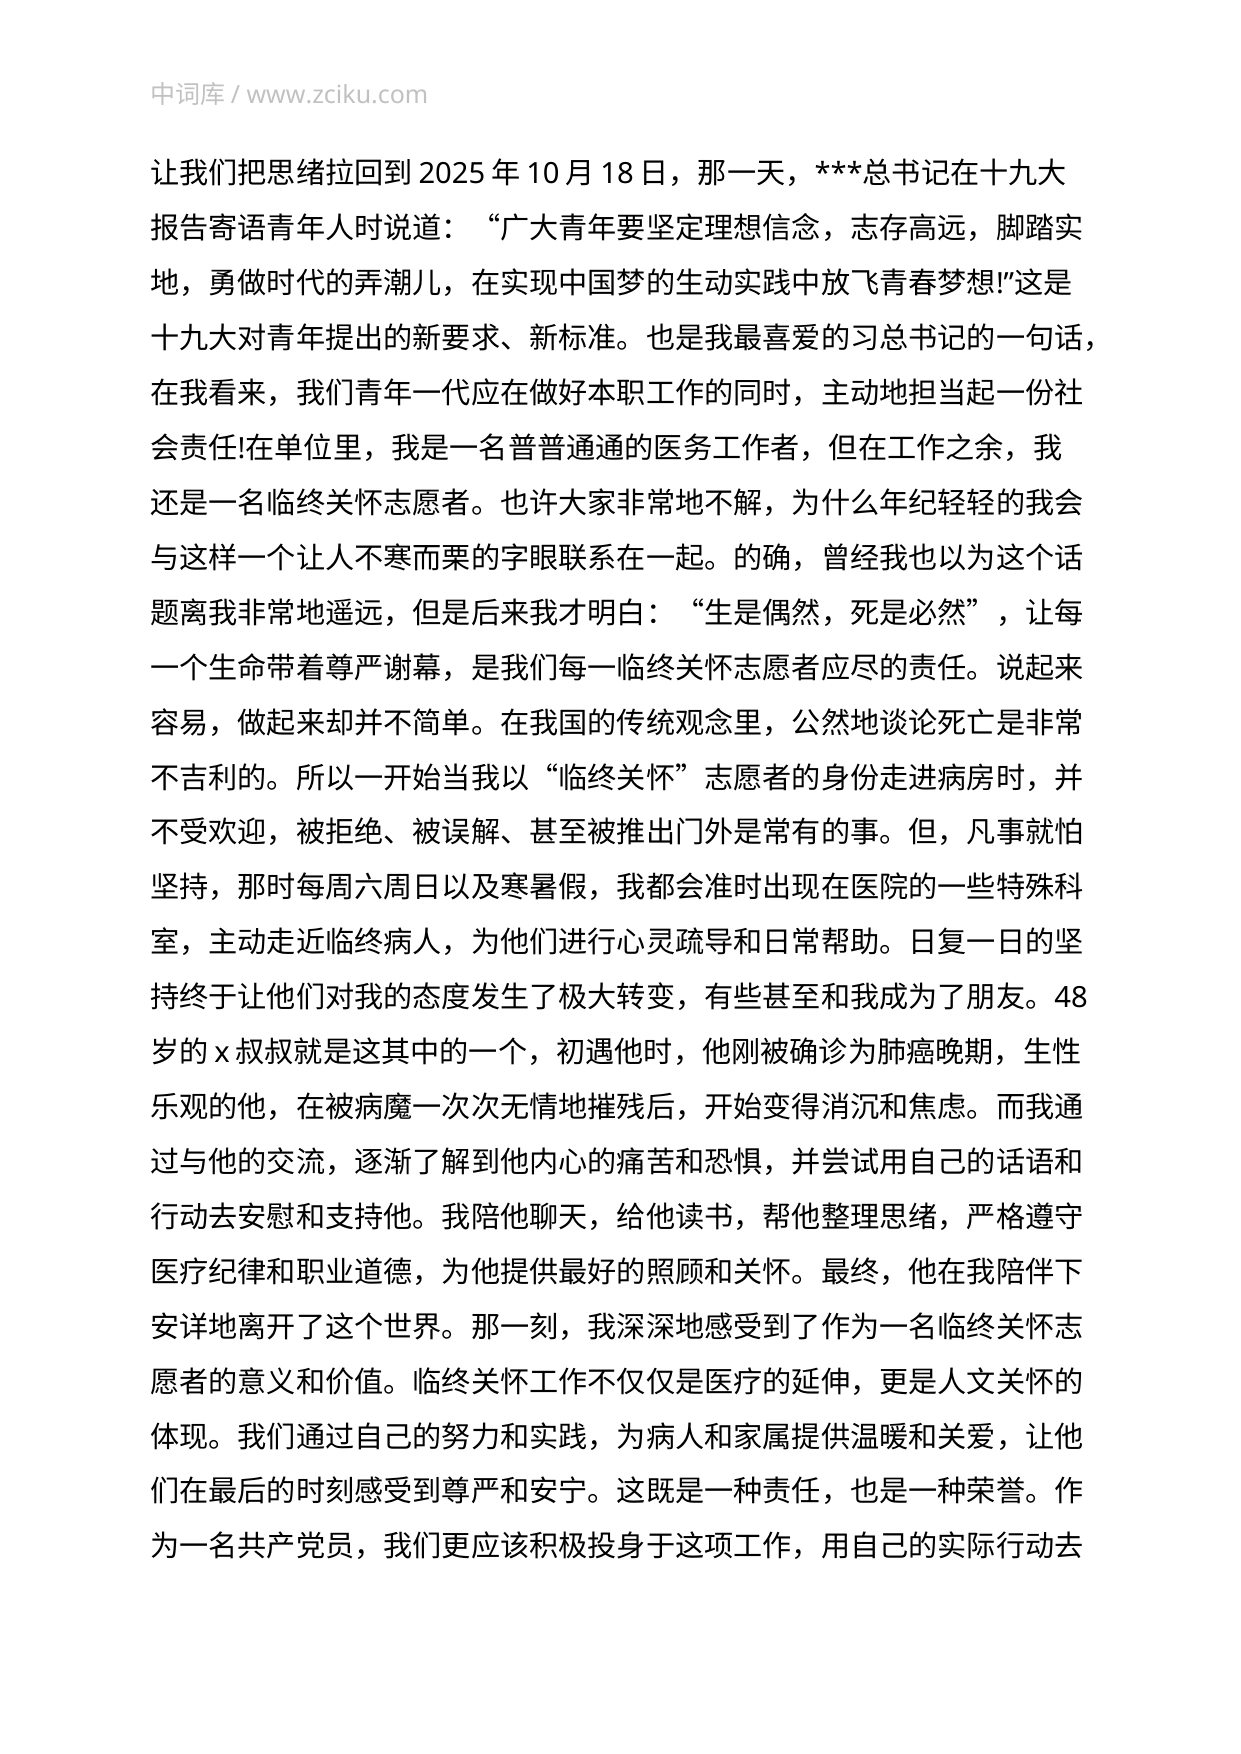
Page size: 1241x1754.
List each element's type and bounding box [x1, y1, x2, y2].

text [150, 150, 1090, 1565]
